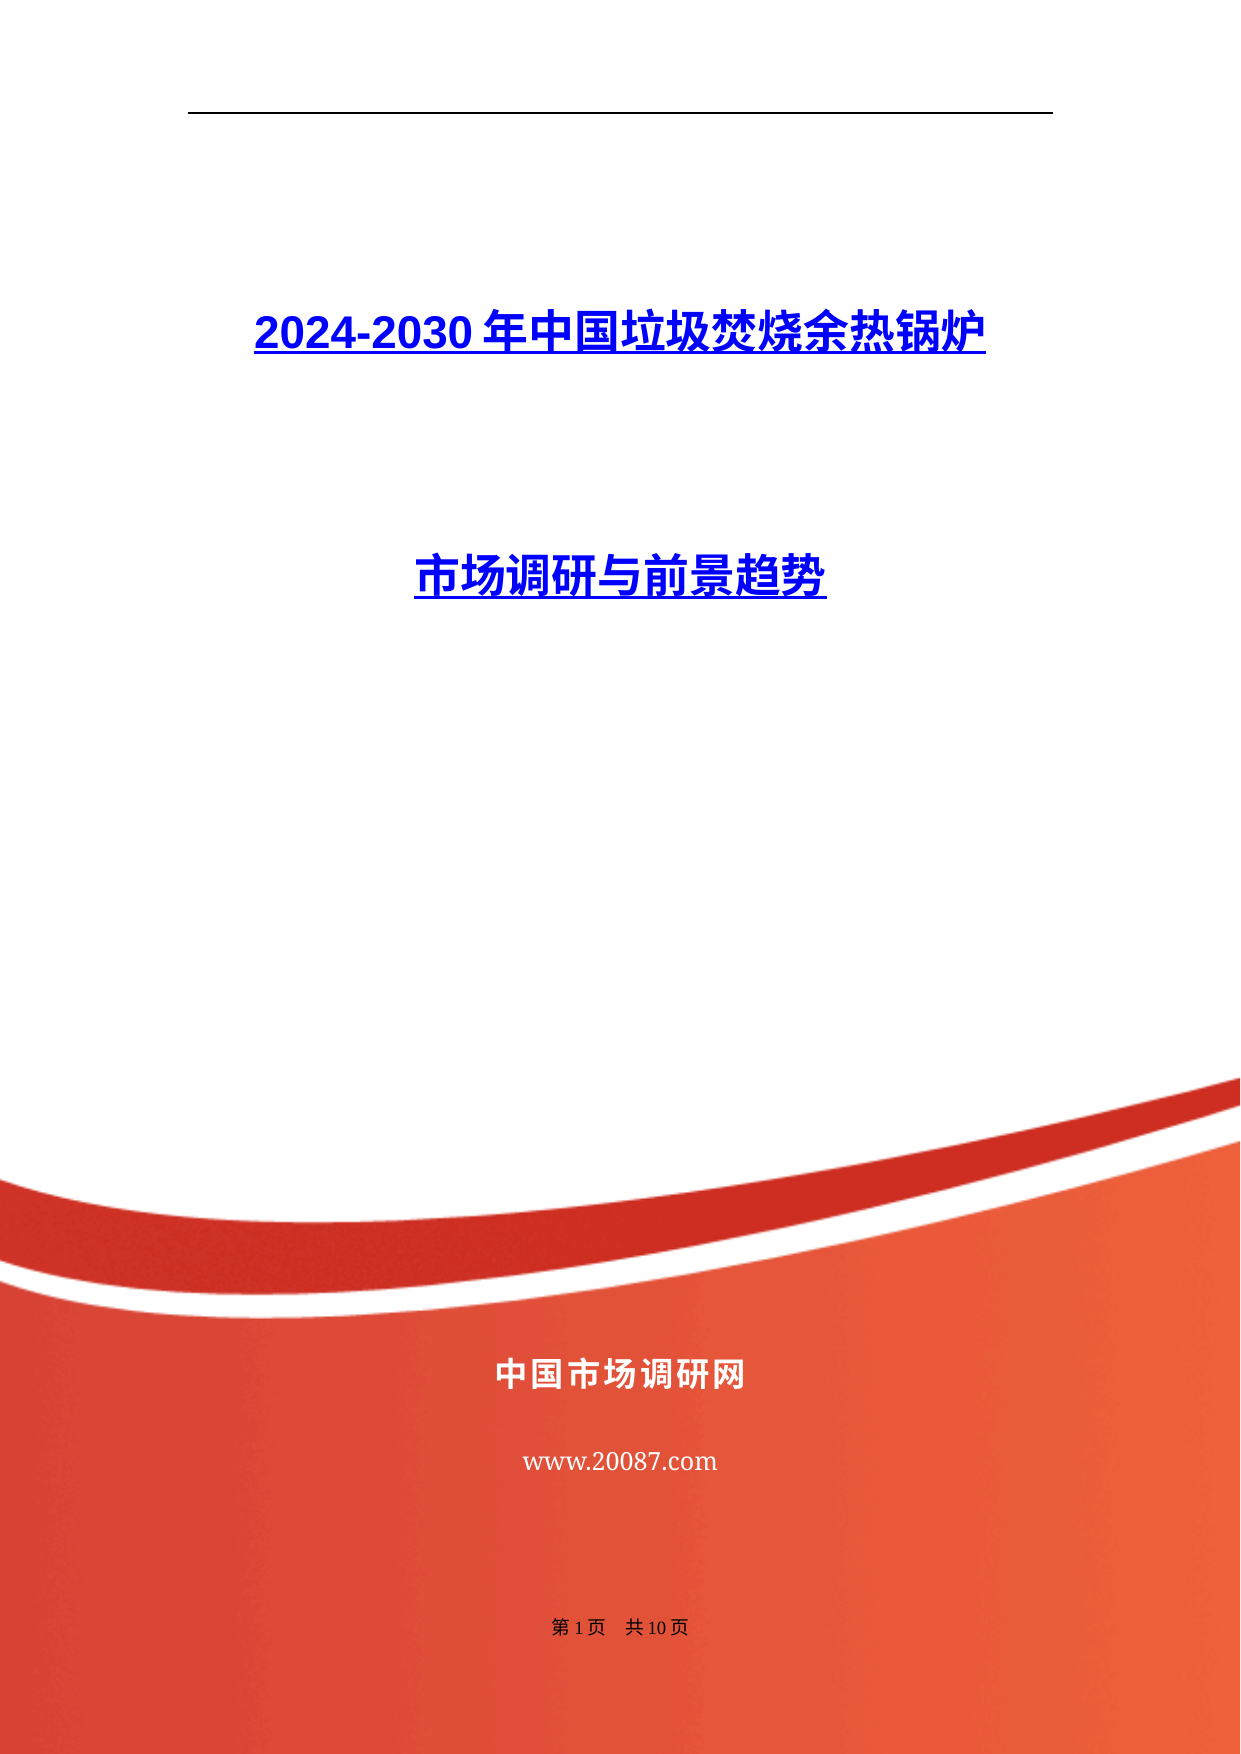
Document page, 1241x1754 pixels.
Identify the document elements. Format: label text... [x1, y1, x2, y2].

table_header 2024-2030年中国垃圾焚烧余热锅炉市场调研与前景趋势 [188, 207, 1053, 773]
subtitle 中国市场调研网 [187, 1339, 1053, 1404]
text www.20087.com [187, 1428, 1053, 1493]
picture [0, 1006, 1241, 1754]
